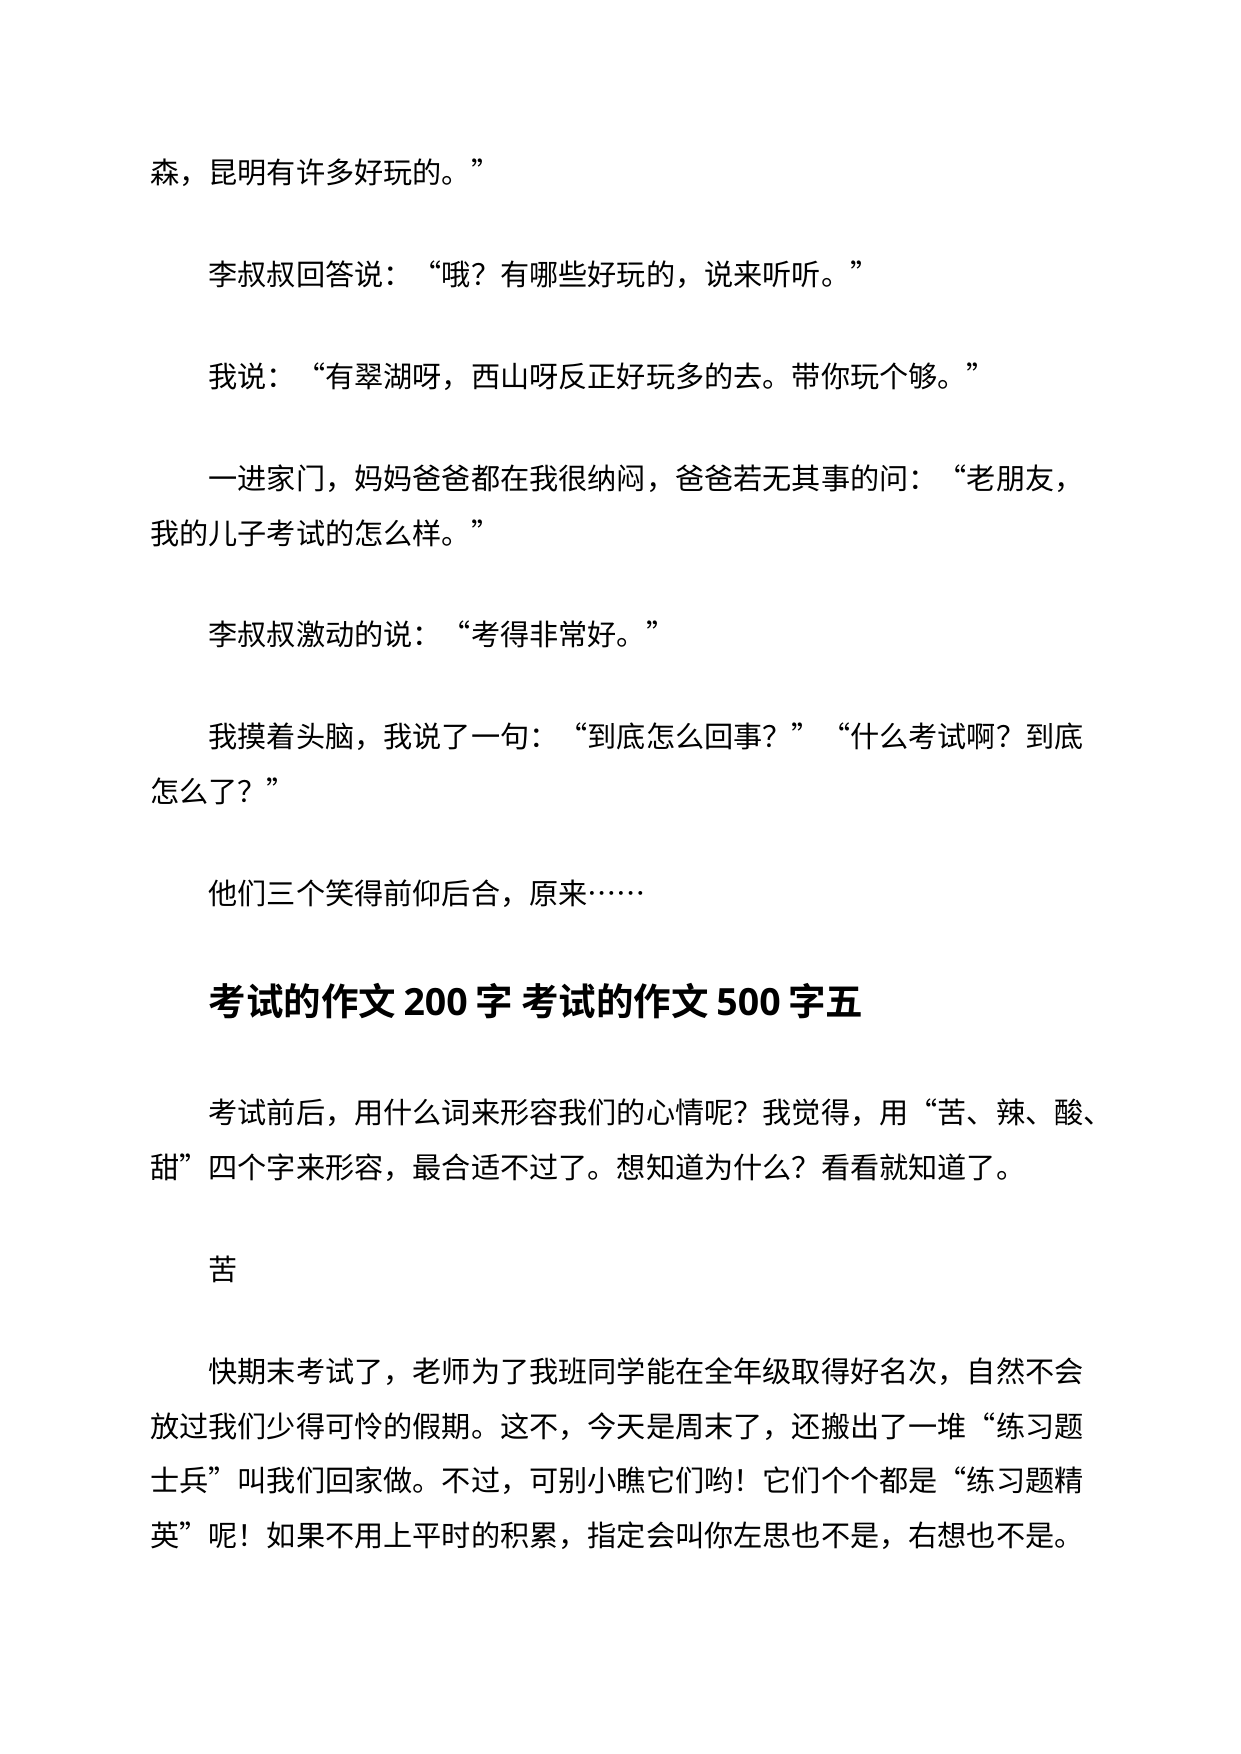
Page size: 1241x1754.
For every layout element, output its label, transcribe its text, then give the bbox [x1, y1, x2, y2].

text 考试的作文200字 考试的作文500字五 [150, 972, 1090, 1027]
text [150, 1348, 1090, 1555]
text 李叔叔回答说：“哦？有哪些好玩的，说来听听。” [150, 252, 1090, 294]
text 我说：“有翠湖呀，西山呀反正好玩多的去。带你玩个够。” [150, 353, 1090, 396]
text 他们三个笑得前仰后合，原来…… [150, 870, 1090, 913]
text 李叔叔激动的说：“考得非常好。” [150, 612, 1090, 654]
text 我摸着头脑，我说了一句：“到底怎么回事？”“什么考试啊？到底怎么了？” [150, 714, 1090, 811]
text 考试前后，用什么词来形容我们的心情呢？我觉得，用“苦、辣、酸、甜”四个字来形容，最合适不过了。想知道为什么？看看就知道了。 [150, 1090, 1090, 1187]
text 苦 [150, 1246, 1090, 1289]
text 一进家门，妈妈爸爸都在我很纳闷，爸爸若无其事的问：“老朋友，我的儿子考试的怎么样。” [150, 455, 1090, 552]
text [150, 150, 1090, 192]
